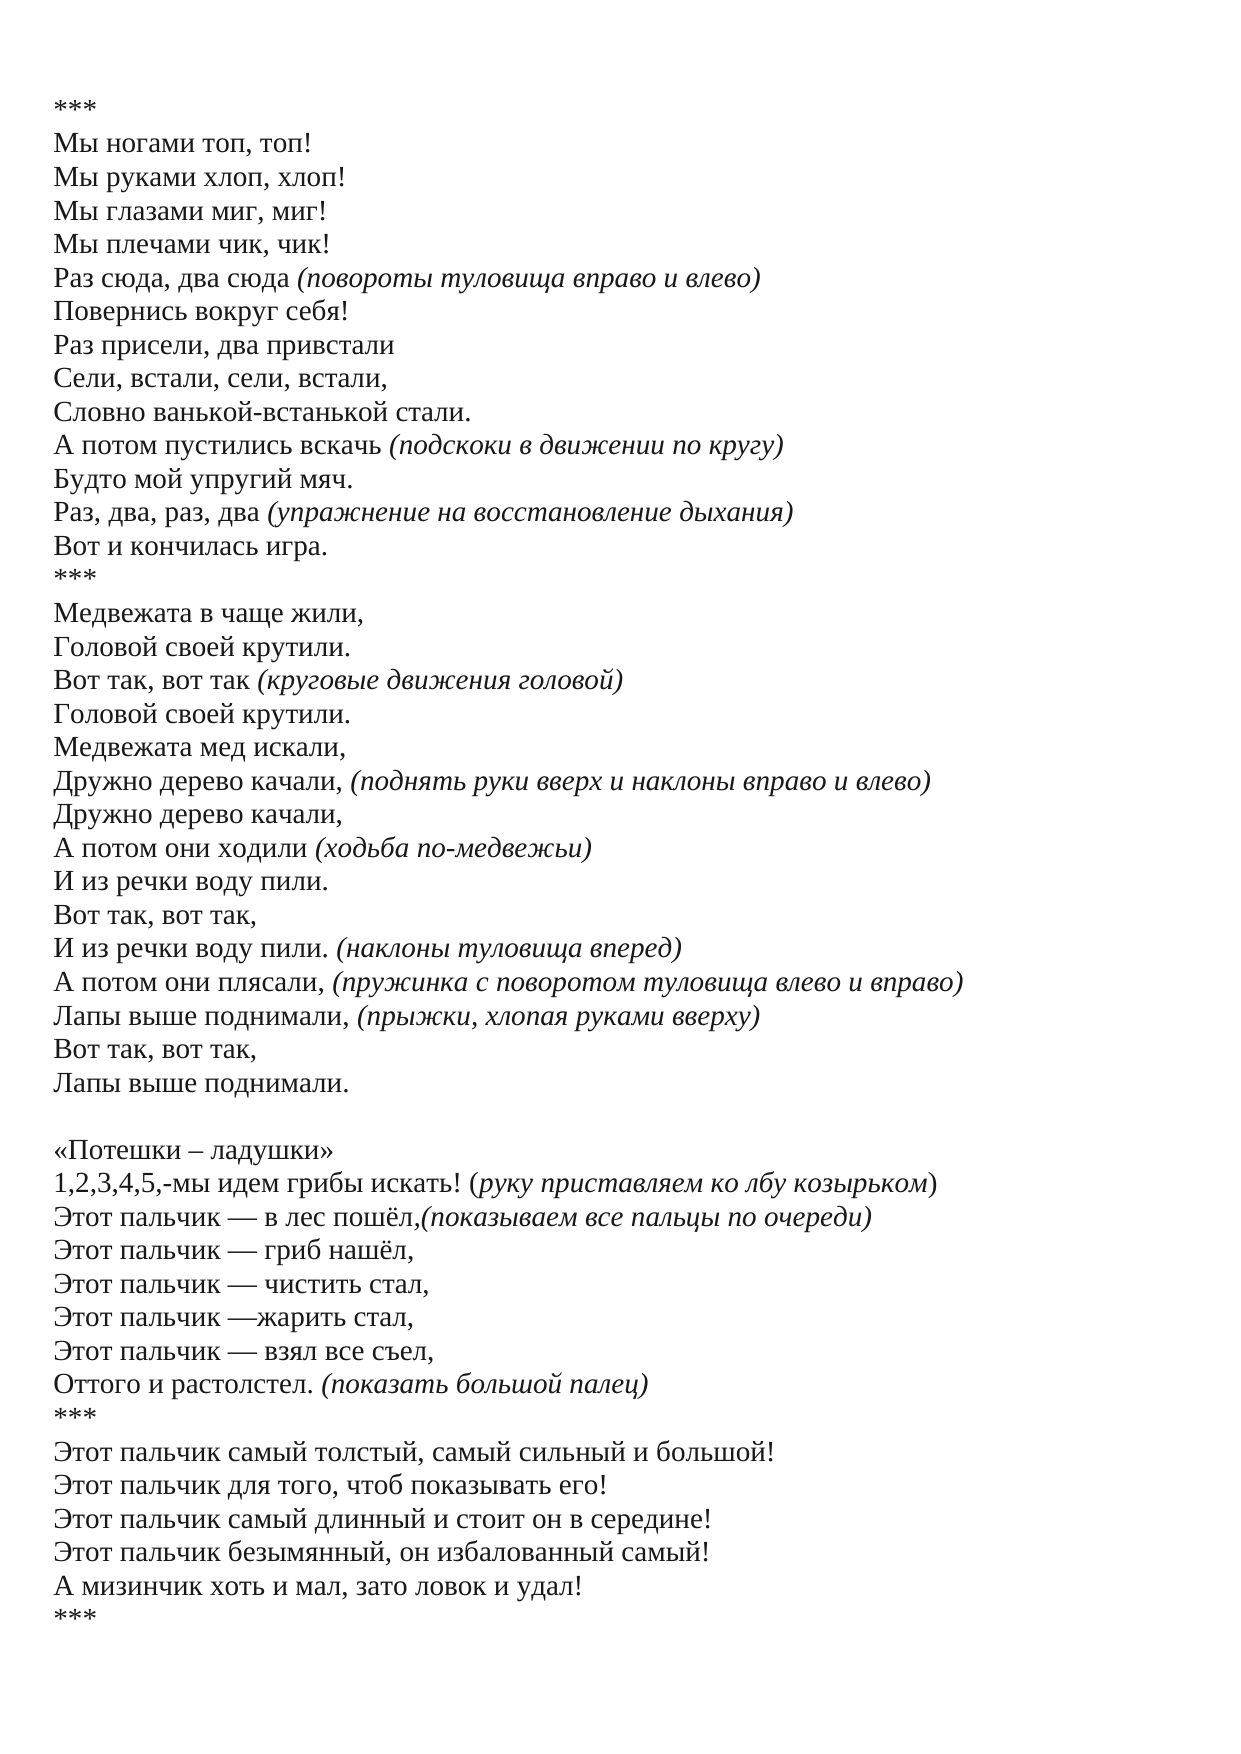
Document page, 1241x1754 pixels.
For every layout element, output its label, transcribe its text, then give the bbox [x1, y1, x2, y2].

text Этот пальчик самый толстый, самый сильный и большой! Этот пальчик для того, чтоб показывать его! Этот пальчик самый длинный и стоит он в середине! Этот пальчик безымянный, он избалованный самый! А мизинчик хоть и мал, зато ловок и удал! [53, 1434, 1187, 1601]
text И из речки воду пили. Вот так, вот так, И из речки воду пили. (наклоны туловища вперед) [53, 863, 1187, 964]
text Мы ногами топ, топ! Мы руками хлоп, хлоп! Мы глазами миг, миг! Мы плечами чик, чик! [53, 126, 1187, 260]
text А потом они ходили (ходьба по-медвежьи) [53, 830, 1187, 863]
text *** [53, 562, 1187, 595]
text *** [53, 1601, 1187, 1635]
text 1,2,3,4,5,-мы идем грибы искать! (руку приставляем ко лбу козырьком) Этот пальчик — в лес пошёл,(показываем все пальцы по очереди) Этот пальчик — гриб нашёл, Этот пальчик — чистить стал, Этот пальчик —жарить стал, Этот пальчик — взял все съел, Оттого и растолстел. (показать большой палец) [53, 1165, 1187, 1400]
text Медвежата мед искали, Дружно дерево качали, (поднять руки вверх и наклоны вправо и влево) Дружно дерево качали, [53, 729, 1187, 830]
text А потом они плясали, (пружинка с поворотом туловища влево и вправо) Лапы выше поднимали, (прыжки, хлопая руками вверху) Вот так, вот так, Лапы выше поднимали. [53, 964, 1187, 1098]
text *** [53, 92, 1187, 126]
text Медвежата в чаще жили, Головой своей крутили. Вот так, вот так (круговые движения головой) [53, 595, 1187, 696]
text «Потешки – ладушки» [53, 1132, 1187, 1165]
text *** [53, 1400, 1187, 1434]
text Раз сюда, два сюда (повороты туловища вправо и влево) Повернись вокруг себя! Раз присели, два привстали Сели, встали, сели, встали, Словно ванькой-встанькой стали. А потом пустились вскачь (подскоки в движении по кругу) Будто мой упругий мяч. Раз, два, раз, два (упражнение на восстановление дыхания) Вот и кончилась игра. [53, 260, 1187, 562]
text Головой своей крутили. [53, 696, 1187, 729]
